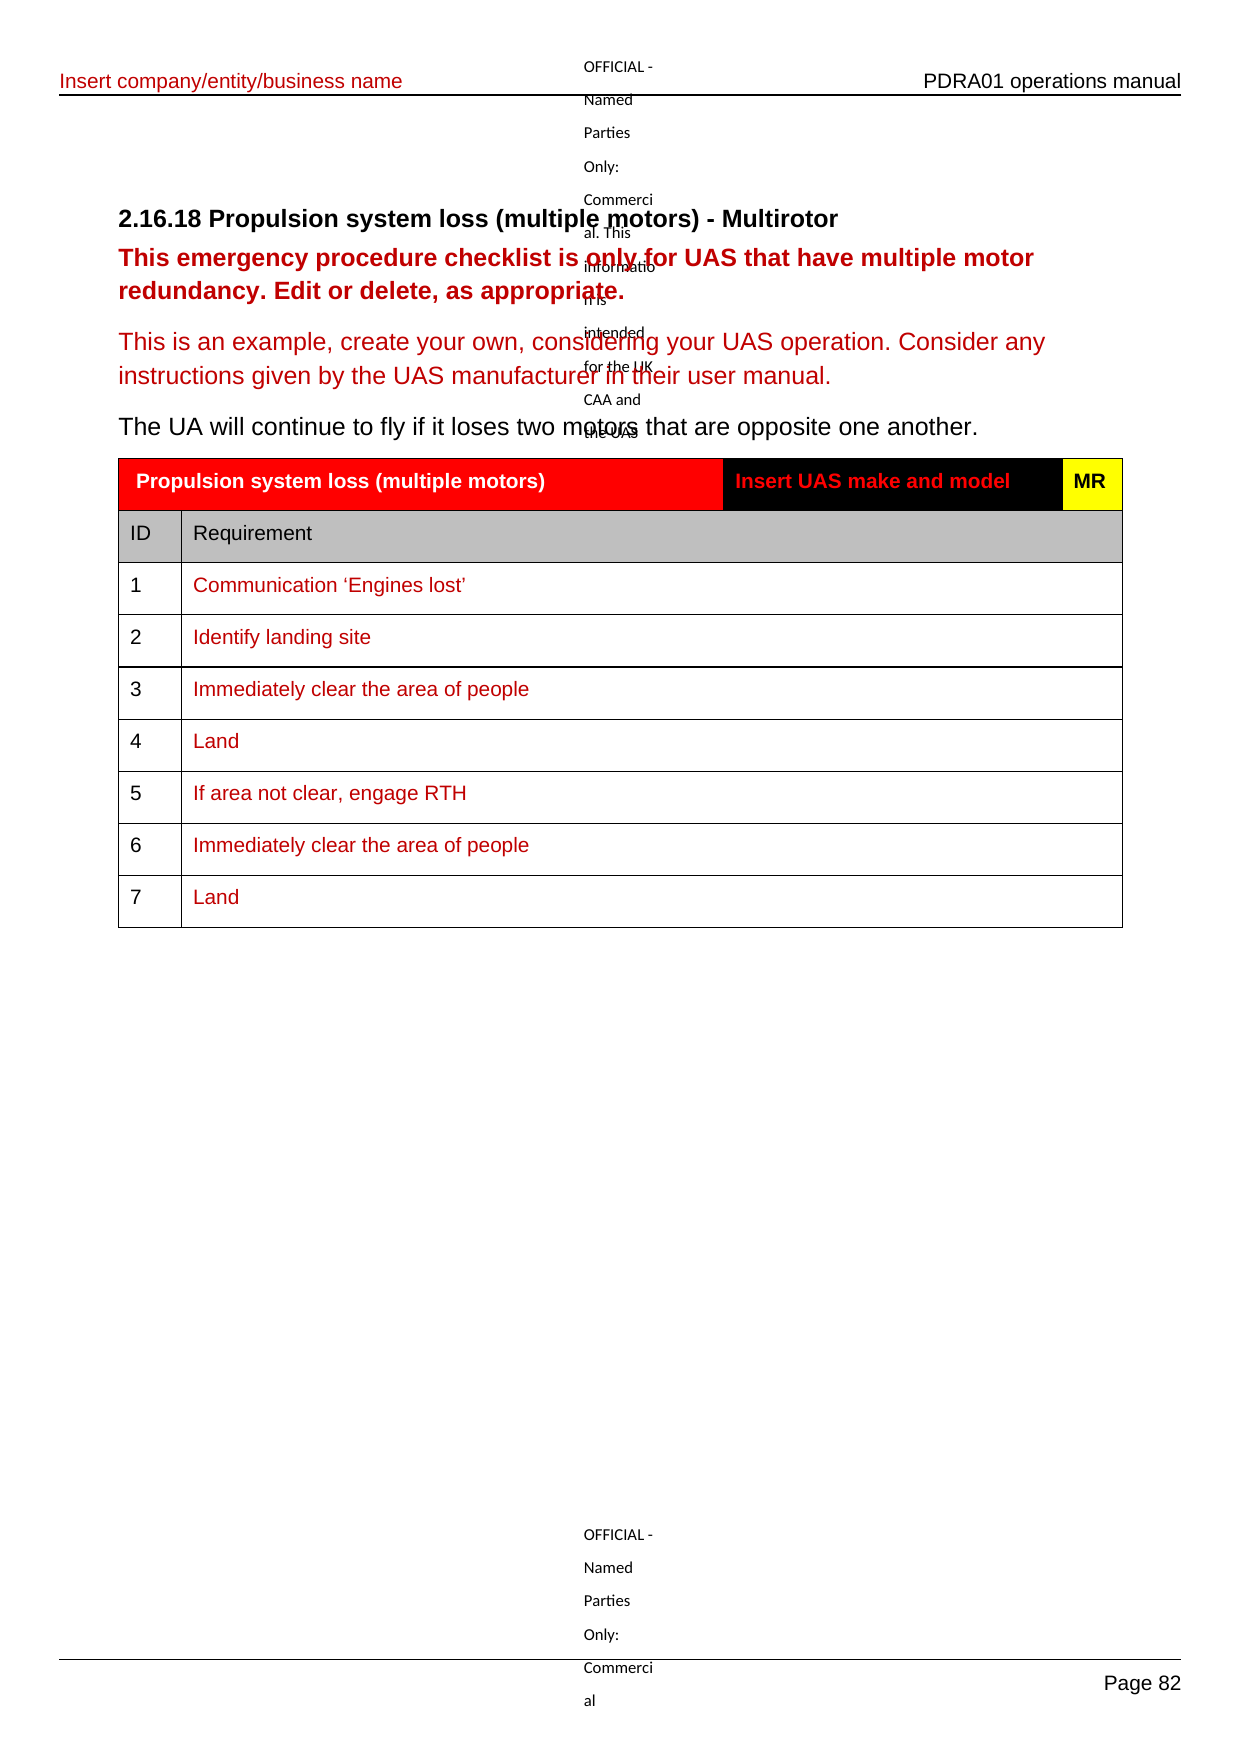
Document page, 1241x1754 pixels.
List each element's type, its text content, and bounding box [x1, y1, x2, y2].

table_header Insert UAS make and model [724, 459, 1062, 510]
text The UA will continue to fly if it loses two motors that are opposite one another. [118, 407, 1122, 440]
table_cell Identify landing site [182, 615, 1122, 666]
table_cell Immediately clear the area of people [182, 668, 1122, 718]
table_cell 7 [119, 876, 181, 927]
table_cell If area not clear, engage RTH [182, 772, 1122, 823]
table_cell 3 [119, 668, 181, 718]
table_cell Immediately clear the area of people [182, 824, 1122, 875]
table_cell 6 [119, 824, 181, 875]
subtitle 2.16.18 Propulsion system loss (multiple motors) - Multirotor [118, 195, 1122, 232]
table_cell 1 [119, 563, 181, 614]
table_cell 5 [119, 772, 181, 823]
table_cell ID [119, 511, 181, 562]
text This emergency procedure checklist is only for UAS that have multiple motor redundancy. Edit or delete, as appropriate. [118, 238, 1122, 305]
table_cell 2 [119, 615, 181, 666]
table_cell Communication ‘Engines lost’ [182, 563, 1122, 614]
table_cell Land [182, 720, 1122, 771]
table_cell Requirement [182, 511, 1122, 562]
table_cell Land [182, 876, 1122, 927]
table_header MR [1063, 459, 1122, 510]
table_header Propulsion system loss (multiple motors) [119, 459, 723, 510]
table_cell 4 [119, 720, 181, 771]
text This is an example, create your own, considering your UAS operation. Consider any instructions given by the UAS manufacturer in their user manual. [118, 323, 1122, 389]
